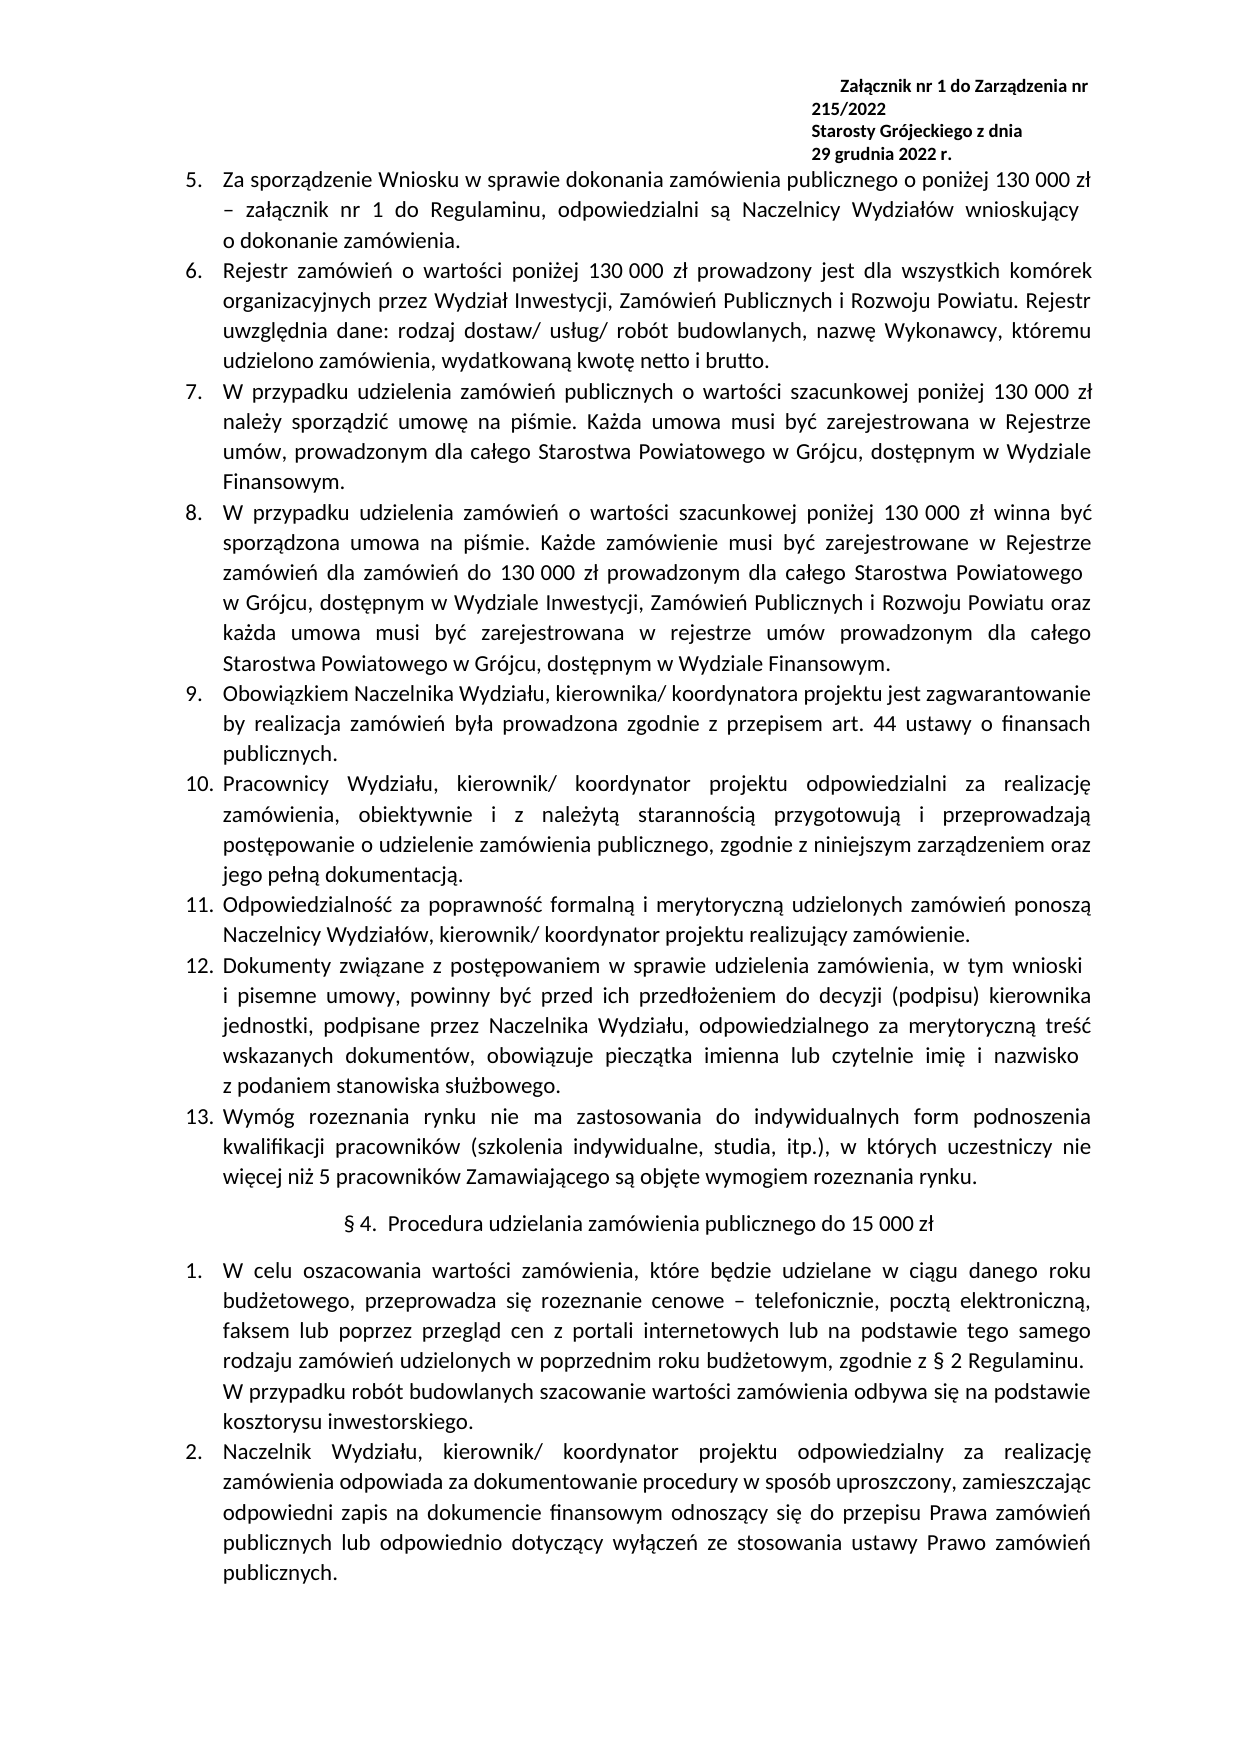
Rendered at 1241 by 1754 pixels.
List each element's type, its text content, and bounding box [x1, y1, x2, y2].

list W przypadku udzielenia zamówień o wartości szacunkowej poniżej 130 000 zł winna być sporządzona umowa na piśmie. Każde zamówienie musi być zarejestrowane w Rejestrze zamówień dla zamówień do 130 000 zł prowadzonym dla całego Starostwa Powiatowego w Grójcu, dostępnym w Wydziale Inwestycji, Zamówień Publicznych i Rozwoju Powiatu oraz każda umowa musi być zarejestrowana w rejestrze umów prowadzonym dla całego Starostwa Powiatowego w Grójcu, dostępnym w Wydziale Finansowym. [185, 498, 1093, 677]
text § 4. Procedura udzielania zamówienia publicznego do 15 000 zł [185, 1209, 1093, 1237]
list Dokumenty związane z postępowaniem w sprawie udzielenia zamówienia, w tym wnioski i pisemne umowy, powinny być przed ich przedłożeniem do decyzji (podpisu) kierownika jednostki, podpisane przez Naczelnika Wydziału, odpowiedzialnego za merytoryczną treść wskazanych dokumentów, obowiązuje pieczątka imienna lub czytelnie imię i nazwisko z podaniem stanowiska służbowego. [185, 951, 1093, 1100]
list Pracownicy Wydziału, kierownik/ koordynator projektu odpowiedzialni za realizację zamówienia, obiektywnie i z należytą starannością przygotowują i przeprowadzają postępowanie o udzielenie zamówienia publicznego, zgodnie z niniejszym zarządzeniem oraz jego pełną dokumentacją. [185, 769, 1093, 888]
list Za sporządzenie Wniosku w sprawie dokonania zamówienia publicznego o poniżej 130 000 zł – załącznik nr 1 do Regulaminu, odpowiedzialni są Naczelnicy Wydziałów wnioskujący o dokonanie zamówienia. [185, 165, 1093, 254]
list W celu oszacowania wartości zamówienia, które będzie udzielane w ciągu danego roku budżetowego, przeprowadza się rozeznanie cenowe – telefonicznie, pocztą elektroniczną, faksem lub poprzez przegląd cen z portali internetowych lub na podstawie tego samego rodzaju zamówień udzielonych w poprzednim roku budżetowym, zgodnie z § 2 Regulaminu. W przypadku robót budowlanych szacowanie wartości zamówienia odbywa się na podstawie kosztorysu inwestorskiego. [185, 1256, 1093, 1435]
list W przypadku udzielenia zamówień publicznych o wartości szacunkowej poniżej 130 000 zł należy sporządzić umowę na piśmie. Każda umowa musi być zarejestrowana w Rejestrze umów, prowadzonym dla całego Starostwa Powiatowego w Grójcu, dostępnym w Wydziale Finansowym. [185, 377, 1093, 496]
list Obowiązkiem Naczelnika Wydziału, kierownika/ koordynatora projektu jest zagwarantowanie by realizacja zamówień była prowadzona zgodnie z przepisem art. 44 ustawy o finansach publicznych. [185, 679, 1093, 767]
list Naczelnik Wydziału, kierownik/ koordynator projektu odpowiedzialny za realizację zamówienia odpowiada za dokumentowanie procedury w sposób uproszczony, zamieszczając odpowiedni zapis na dokumencie finansowym odnoszący się do przepisu Prawa zamówień publicznych lub odpowiednio dotyczący wyłączeń ze stosowania ustawy Prawo zamówień publicznych. [185, 1437, 1093, 1586]
list Odpowiedzialność za poprawność formalną i merytoryczną udzielonych zamówień ponoszą Naczelnicy Wydziałów, kierownik/ koordynator projektu realizujący zamówienie. [185, 890, 1093, 949]
list Rejestr zamówień o wartości poniżej 130 000 zł prowadzony jest dla wszystkich komórek organizacyjnych przez Wydział Inwestycji, Zamówień Publicznych i Rozwoju Powiatu. Rejestr uwzględnia dane: rodzaj dostaw/ usług/ robót budowlanych, nazwę Wykonawcy, któremu udzielono zamówienia, wydatkowaną kwotę netto i brutto. [185, 256, 1093, 375]
list Wymóg rozeznania rynku nie ma zastosowania do indywidualnych form podnoszenia kwalifikacji pracowników (szkolenia indywidualne, studia, itp.), w których uczestniczy nie więcej niż 5 pracowników Zamawiającego są objęte wymogiem rozeznania rynku. [185, 1102, 1093, 1190]
